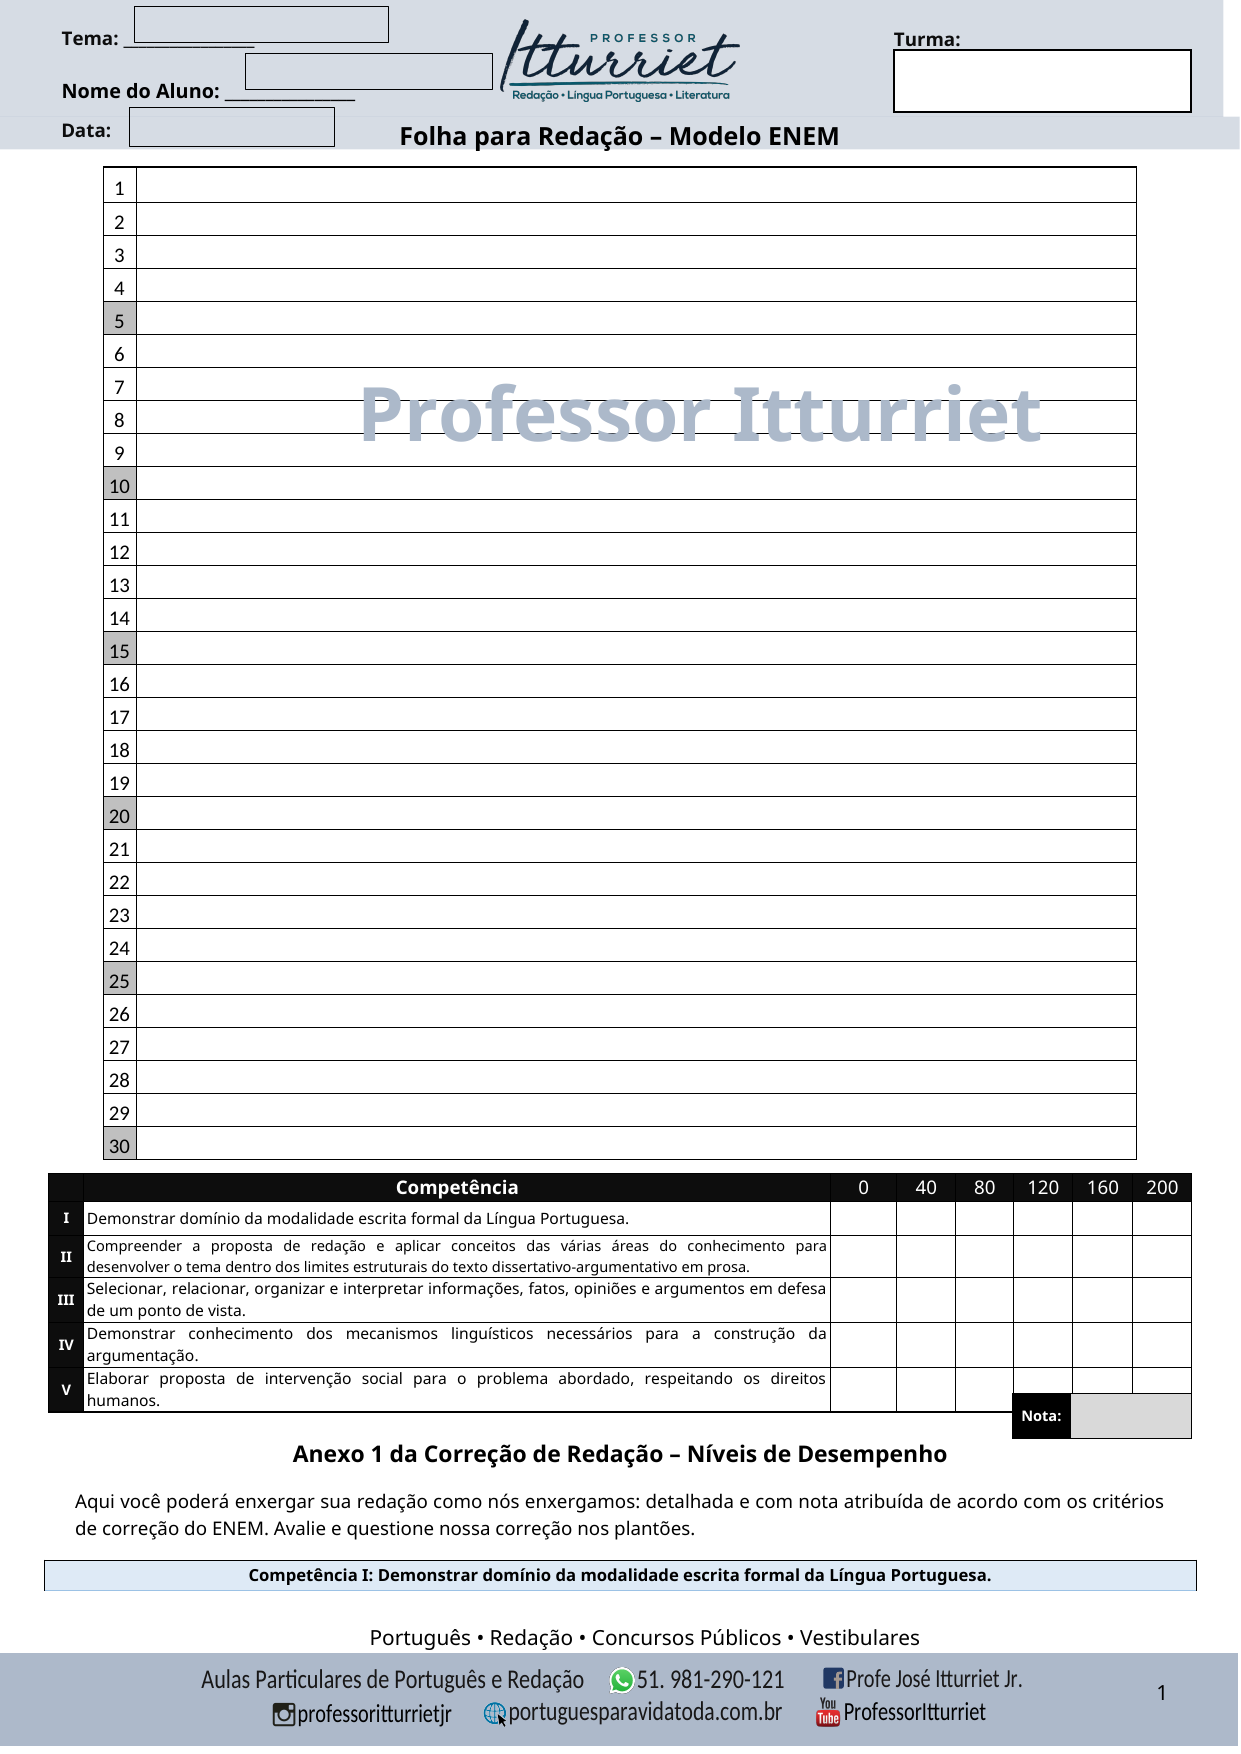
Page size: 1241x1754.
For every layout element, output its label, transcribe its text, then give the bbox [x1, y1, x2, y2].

table_cell [137, 335, 1136, 367]
table_cell I [49, 1202, 83, 1235]
table_cell [137, 698, 1136, 730]
table_cell [137, 203, 1136, 235]
table_cell 20 [104, 797, 136, 829]
table_cell [1073, 1236, 1132, 1277]
table_header Competência [84, 1174, 830, 1201]
table_cell [137, 467, 1136, 499]
table_cell V [49, 1368, 83, 1411]
table_cell [892, 401, 915, 433]
table_cell 24 [104, 929, 136, 961]
table_cell 9 [104, 434, 136, 466]
table_cell [137, 500, 1136, 532]
table_cell [647, 408, 664, 433]
table_cell [956, 1368, 1013, 1411]
table_cell 2 [104, 203, 136, 235]
table_cell [843, 401, 858, 433]
table_cell [137, 599, 1136, 631]
table_cell [137, 929, 1136, 961]
table_cell 29 [104, 1094, 136, 1126]
table_cell 28 [104, 1061, 136, 1093]
table_cell [1073, 1323, 1132, 1367]
table_cell 19 [104, 764, 136, 796]
table_cell [897, 1368, 955, 1411]
table_header 120 [1014, 1174, 1072, 1201]
table_cell [609, 401, 645, 433]
picture [811, 1695, 845, 1729]
table_cell [137, 797, 1136, 829]
table_cell 25 [104, 962, 136, 994]
table_cell 16 [104, 665, 136, 697]
table_cell [926, 401, 949, 433]
table_cell [137, 368, 1136, 400]
table_header 80 [956, 1174, 1013, 1201]
table_cell [981, 401, 1017, 433]
table_cell [779, 401, 800, 433]
table_cell [137, 995, 1136, 1027]
table_cell [137, 302, 1136, 334]
table_cell Demonstrar domínio da modalidade escrita formal da Língua Portuguesa. [84, 1202, 830, 1235]
table_cell 18 [104, 731, 136, 763]
table_cell [137, 236, 1136, 268]
table_cell [1133, 1202, 1191, 1235]
table_cell [897, 1323, 955, 1367]
table_cell [897, 1278, 955, 1322]
table_header 160 [1073, 1174, 1132, 1201]
table_cell [1014, 1368, 1072, 1393]
table_cell [960, 401, 979, 433]
picture [500, 19, 740, 102]
table_cell [528, 401, 580, 433]
table_cell 3 [104, 236, 136, 268]
table_cell [421, 401, 451, 433]
table_cell [1073, 1202, 1132, 1235]
table_cell [137, 896, 1136, 928]
table_cell [137, 731, 1136, 763]
table_cell 22 [104, 863, 136, 895]
table_cell [471, 401, 492, 433]
table_cell 4 [104, 269, 136, 301]
table_cell [1073, 1368, 1132, 1393]
table_cell II [49, 1236, 83, 1277]
table_cell [956, 1278, 1013, 1322]
table_cell [752, 401, 768, 433]
table_cell [665, 401, 684, 433]
table_cell 17 [104, 698, 136, 730]
table_cell 5 [104, 302, 136, 334]
table_cell [831, 1202, 896, 1235]
table_cell [1014, 1323, 1072, 1367]
table_cell 7 [104, 368, 136, 400]
table_cell [956, 1323, 1013, 1367]
table_cell [1014, 1278, 1072, 1322]
table_cell 23 [104, 896, 136, 928]
table_cell [897, 1202, 955, 1235]
table_cell 26 [104, 995, 136, 1027]
table_header 0 [831, 1174, 896, 1201]
table_cell Selecionar, relacionar, organizar e interpretar informações, fatos, opiniões e argumentos em defesa de um ponto de vista. [84, 1278, 830, 1322]
table_cell [1014, 1202, 1072, 1235]
table_cell IV [49, 1323, 83, 1367]
text Folha para Redação – Modelo ENEM [74, 118, 1165, 152]
table_cell 27 [104, 1028, 136, 1060]
table_cell [1073, 1278, 1132, 1322]
table_cell [137, 533, 1136, 565]
table_cell III [49, 1278, 83, 1322]
table_cell 13 [104, 566, 136, 598]
table_cell 14 [104, 599, 136, 631]
table_cell [897, 1236, 955, 1277]
table_cell [453, 408, 470, 433]
table_cell [831, 1236, 896, 1277]
table_cell [137, 1028, 1136, 1060]
table_cell 21 [104, 830, 136, 862]
table_cell 15 [104, 632, 136, 664]
table_cell [571, 401, 618, 433]
table_cell [137, 764, 1136, 796]
table_cell [811, 401, 832, 433]
table_cell [137, 434, 1136, 466]
table_cell [137, 1094, 1136, 1126]
table_cell Demonstrar conhecimento dos mecanismos linguísticos necessários para a construção da argumentação. [84, 1323, 830, 1367]
table_cell 8 [104, 401, 136, 433]
table_header 1 [104, 168, 136, 202]
table_cell [1014, 1236, 1072, 1277]
table_header Competência I: Demonstrar domínio da modalidade escrita formal da Língua Portuguesa. [45, 1561, 1196, 1590]
table_cell Compreender a proposta de redação e aplicar conceitos das várias áreas do conhecimento para desenvolver o tema dentro dos limites estruturais do texto dissertativo-argumentativo em prosa. [84, 1236, 830, 1277]
table_cell [137, 401, 364, 433]
table_cell [1133, 1323, 1191, 1367]
table_cell 12 [104, 533, 136, 565]
table_cell [137, 269, 1136, 301]
table_cell Elaborar proposta de intervenção social para o problema abordado, respeitando os direitos humanos. [84, 1368, 830, 1411]
table_header 200 [1133, 1174, 1191, 1201]
table_cell [137, 830, 1136, 862]
picture [480, 1700, 510, 1729]
table_cell [956, 1202, 1013, 1235]
text Anexo 1 da Correção de Redação – Níveis de Desempenho [75, 1437, 1165, 1469]
table_cell 6 [104, 335, 136, 367]
table_cell [137, 863, 1136, 895]
table_cell [137, 665, 1136, 697]
table_cell [831, 1278, 896, 1322]
table_cell [869, 401, 881, 433]
table_cell 10 [104, 467, 136, 499]
text Aqui você poderá enxergar sua redação como nós enxergamos: detalhada e com nota atribuída de acordo com os critérios de correção do ENEM. Avalie e questione nossa correção nos plantões. [75, 1488, 1165, 1541]
table_cell [503, 401, 526, 433]
table_cell [137, 1127, 1136, 1159]
table_cell [831, 1323, 896, 1367]
table_cell [137, 962, 1136, 994]
table_cell 11 [104, 500, 136, 532]
table_cell 30 [104, 1127, 136, 1159]
table_cell [1028, 401, 1136, 433]
table_cell [1133, 1368, 1191, 1393]
table_cell [1133, 1278, 1191, 1322]
table_cell [137, 632, 1136, 664]
table_cell [137, 1061, 1136, 1093]
table_cell [695, 401, 741, 433]
picture [609, 1667, 635, 1694]
table_cell [137, 566, 1136, 598]
table_header [49, 1174, 83, 1201]
table_cell [1133, 1236, 1191, 1277]
table_cell [956, 1236, 1013, 1277]
table_header 40 [897, 1174, 955, 1201]
table_header [137, 168, 1136, 202]
table_cell [831, 1368, 896, 1411]
table_cell [375, 401, 410, 433]
